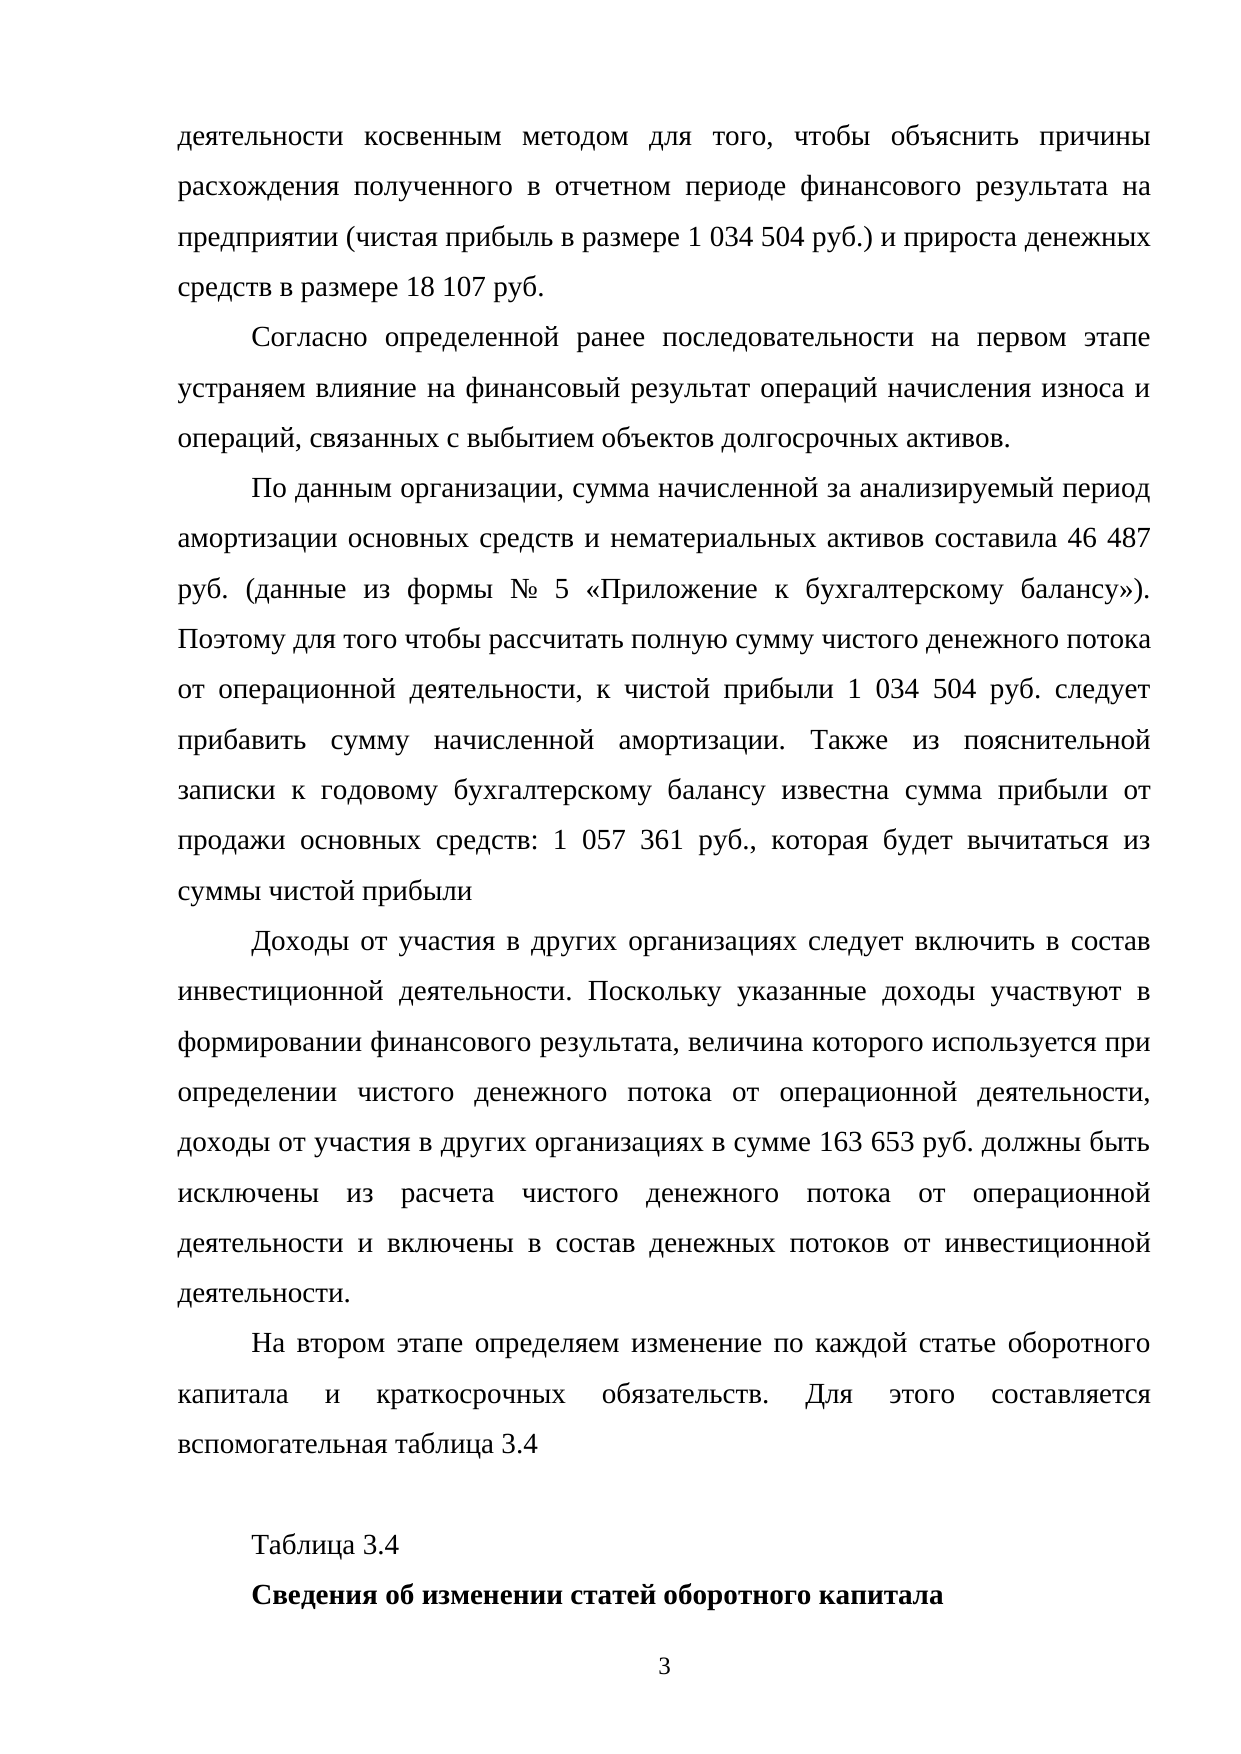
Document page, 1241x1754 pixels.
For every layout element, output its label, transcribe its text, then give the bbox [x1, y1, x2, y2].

text Доходы от участия в других организациях следует включить в состав инвестиционной деятельности. Поскольку указанные доходы участвуют в формировании финансового результата, величина которого используется при определении чистого денежного потока от операционной деятельности, доходы от участия в других организациях в сумме 163 653 руб. должны быть исключены из расчета чистого денежного потока от операционной деятельности и включены в состав денежных потоков от инвестиционной деятельности. [177, 923, 1152, 1309]
text Сведения об изменении статей оборотного капитала [177, 1577, 1152, 1611]
text На втором этапе определяем изменение по каждой статье оборотного капитала и краткосрочных обязательств. Для этого составляется вспомогательная таблица 3.4 [177, 1326, 1152, 1460]
text Согласно определенной ранее последовательности на первом этапе устраняем влияние на финансовый результат операций начисления износа и операций, связанных с выбытием объектов долгосрочных активов. [177, 319, 1152, 453]
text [177, 118, 1152, 303]
text По данным организации, сумма начисленной за анализируемый период амортизации основных средств и нематериальных активов составила 46 487 руб. (данные из формы № 5 «Приложение к бухгалтерскому балансу»). Поэтому для того чтобы рассчитать полную сумму чистого денежного потока от операционной деятельности, к чистой прибыли 1 034 504 руб. следует прибавить сумму начисленной амортизации. Также из пояснительной записки к годовому бухгалтерскому балансу известна сумма прибыли от продажи основных средств: 1 057 361 руб., которая будет вычитаться из суммы чистой прибыли [177, 470, 1152, 906]
text Таблица 3.4 [177, 1527, 1152, 1560]
